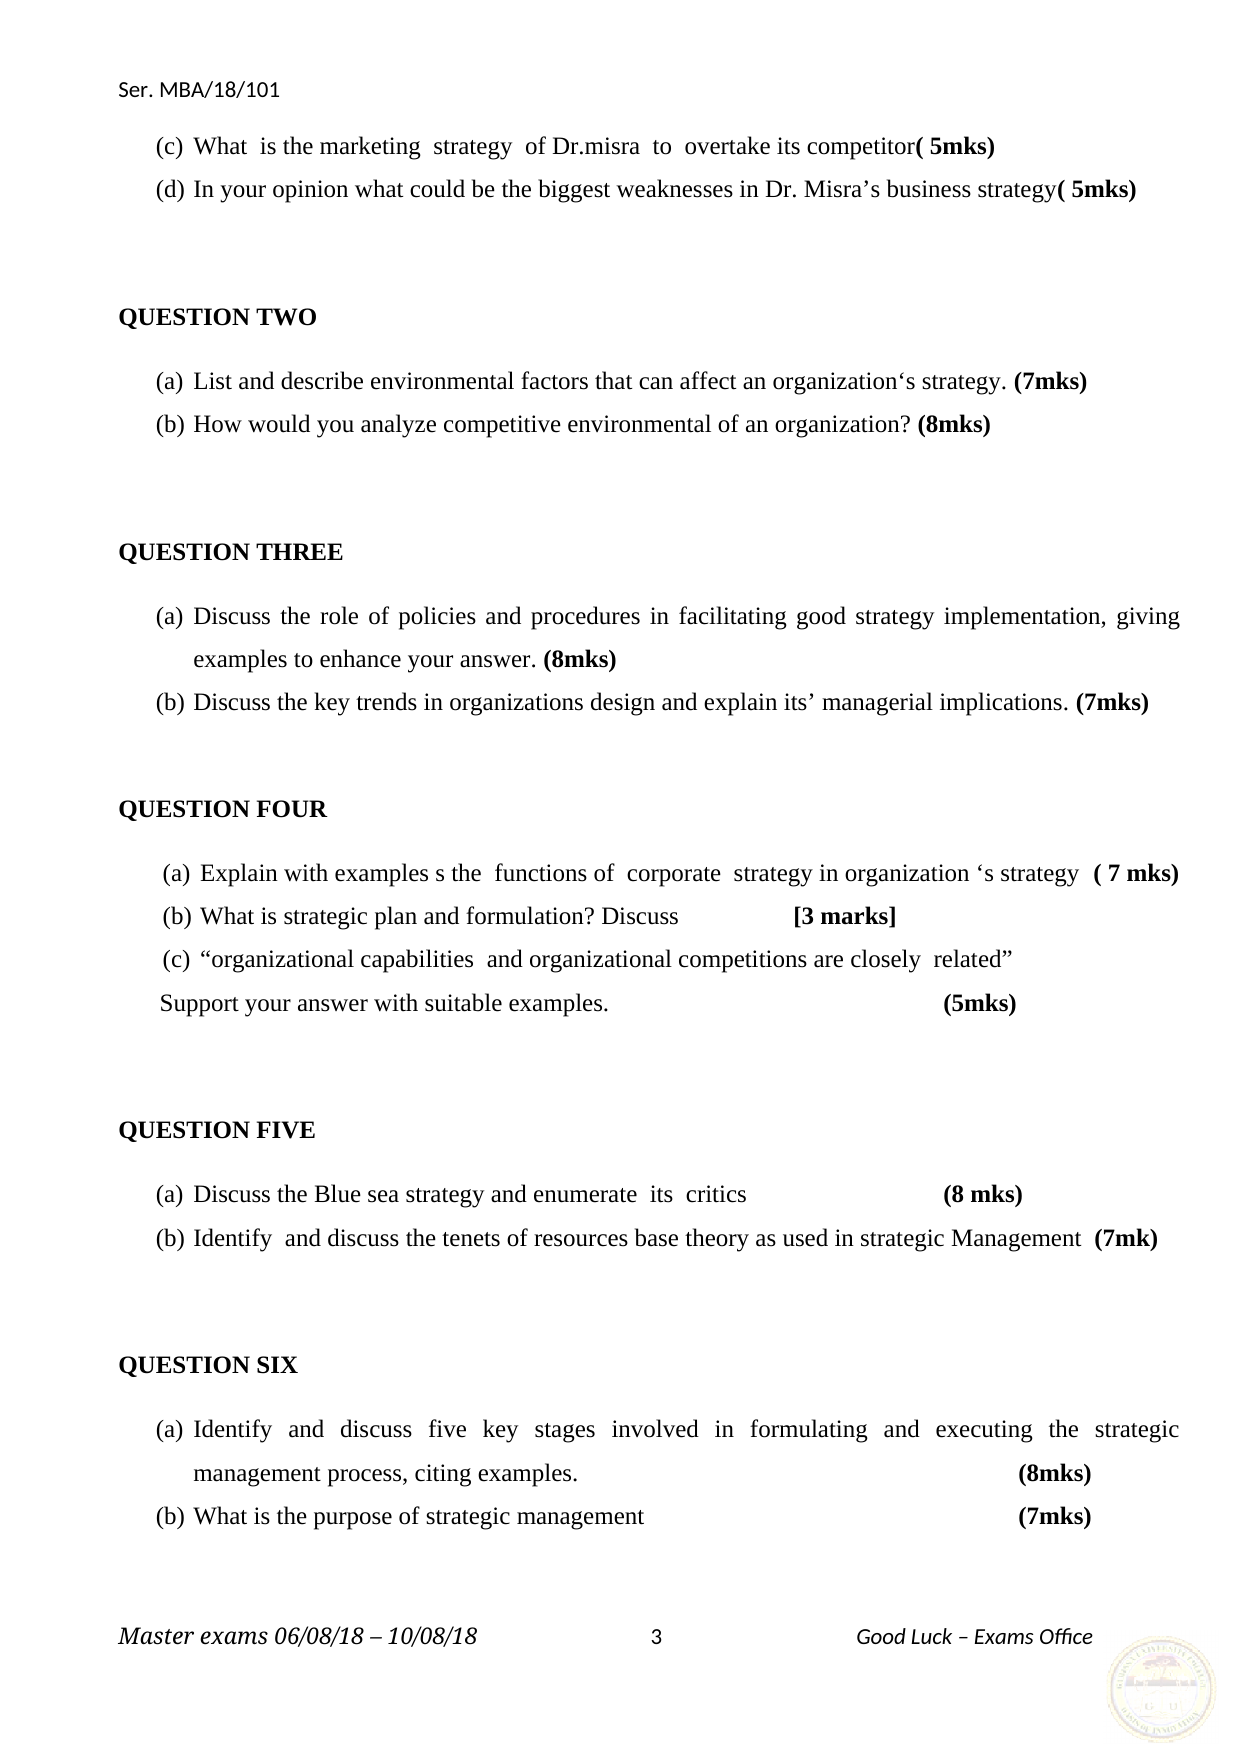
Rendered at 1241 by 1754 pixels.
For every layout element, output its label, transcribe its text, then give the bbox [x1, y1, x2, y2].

text QUESTION FIVE [118, 1116, 1181, 1144]
list Identify and discuss the tenets of resources base theory as used in strategic Management (7mk) [156, 1223, 1181, 1251]
list In your opinion what could be the biggest weaknesses in Dr. Misra’s business strategy( 5mks) [156, 174, 1181, 203]
list Identify and discuss five key stages involved in formulating and executing the strategic management process, citing examples. (8mks) [156, 1414, 1181, 1486]
text QUESTION THREE [118, 537, 1181, 566]
list Explain with examples s the functions of corporate strategy in organization ‘s strategy ( 7 mks) [162, 858, 1181, 887]
list What is the purpose of strategic management (7mks) [156, 1501, 1181, 1529]
text QUESTION FOUR [118, 794, 1181, 823]
list Discuss the Blue sea strategy and enumerate its critics (8 mks) [156, 1179, 1181, 1208]
list What is the marketing strategy of Dr.misra to overtake its competitor( 5mks) [156, 131, 1181, 160]
list List and describe environmental factors that can affect an organization‘s strategy. (7mks) [156, 366, 1181, 395]
list “organizational capabilities and organizational competitions are closely related” [162, 944, 1181, 973]
list What is strategic plan and formulation? Discuss [3 marks] [162, 901, 1181, 930]
text QUESTION SIX [118, 1351, 1181, 1379]
list How would you analyze competitive environmental of an organization? (8mks) [156, 409, 1181, 438]
list Discuss the key trends in organizations design and explain its’ managerial implications. (7mks) [156, 687, 1181, 716]
list Discuss the role of policies and procedures in facilitating good strategy implementation, giving examples to enhance your answer. (8mks) [156, 601, 1181, 673]
text QUESTION TWO [118, 302, 1181, 331]
list Support your answer with suitable examples. (5mks) [159, 988, 1181, 1016]
